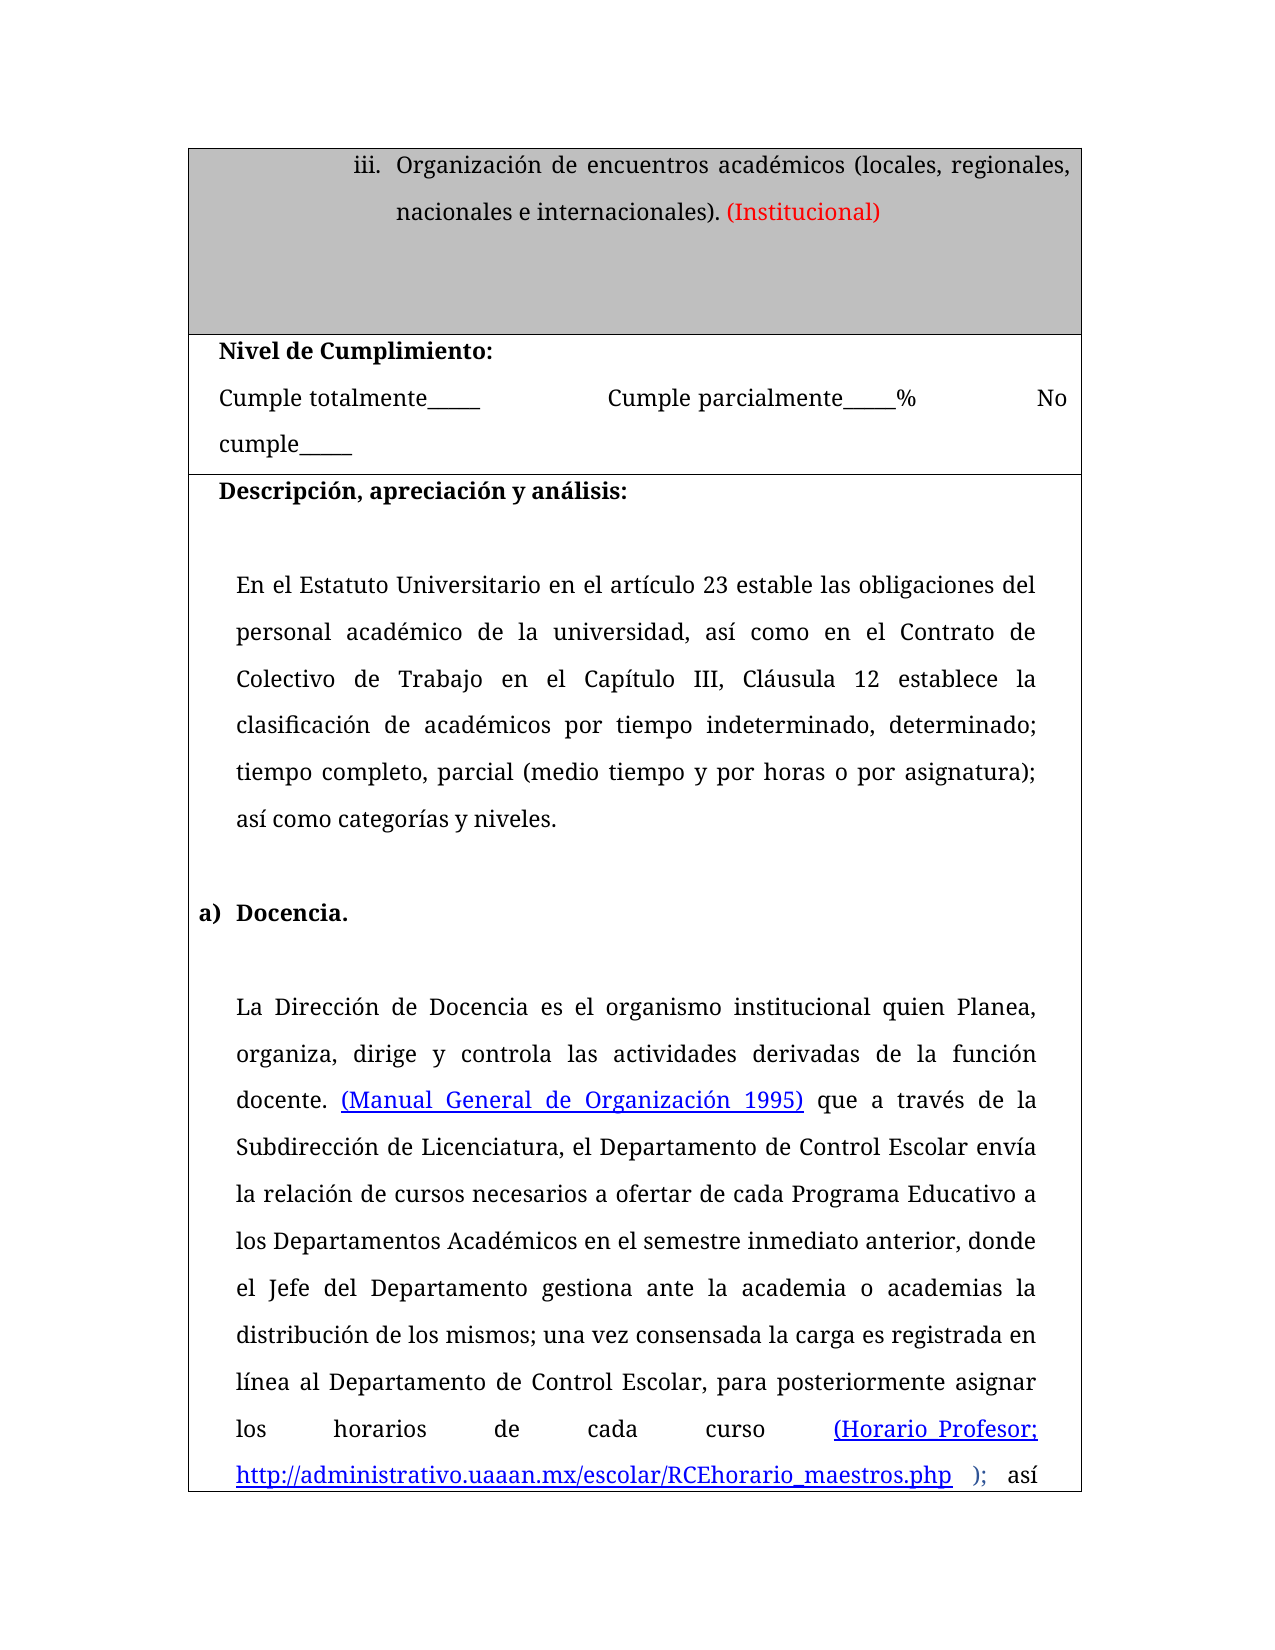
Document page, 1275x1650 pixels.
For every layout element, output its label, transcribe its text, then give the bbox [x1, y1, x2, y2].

table_cell Nivel de Cumplimiento: Cumple totalmente_____ Cumple parcialmente_____% No cumple_____ [189, 335, 1081, 474]
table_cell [189, 475, 1081, 1491]
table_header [189, 149, 1081, 334]
